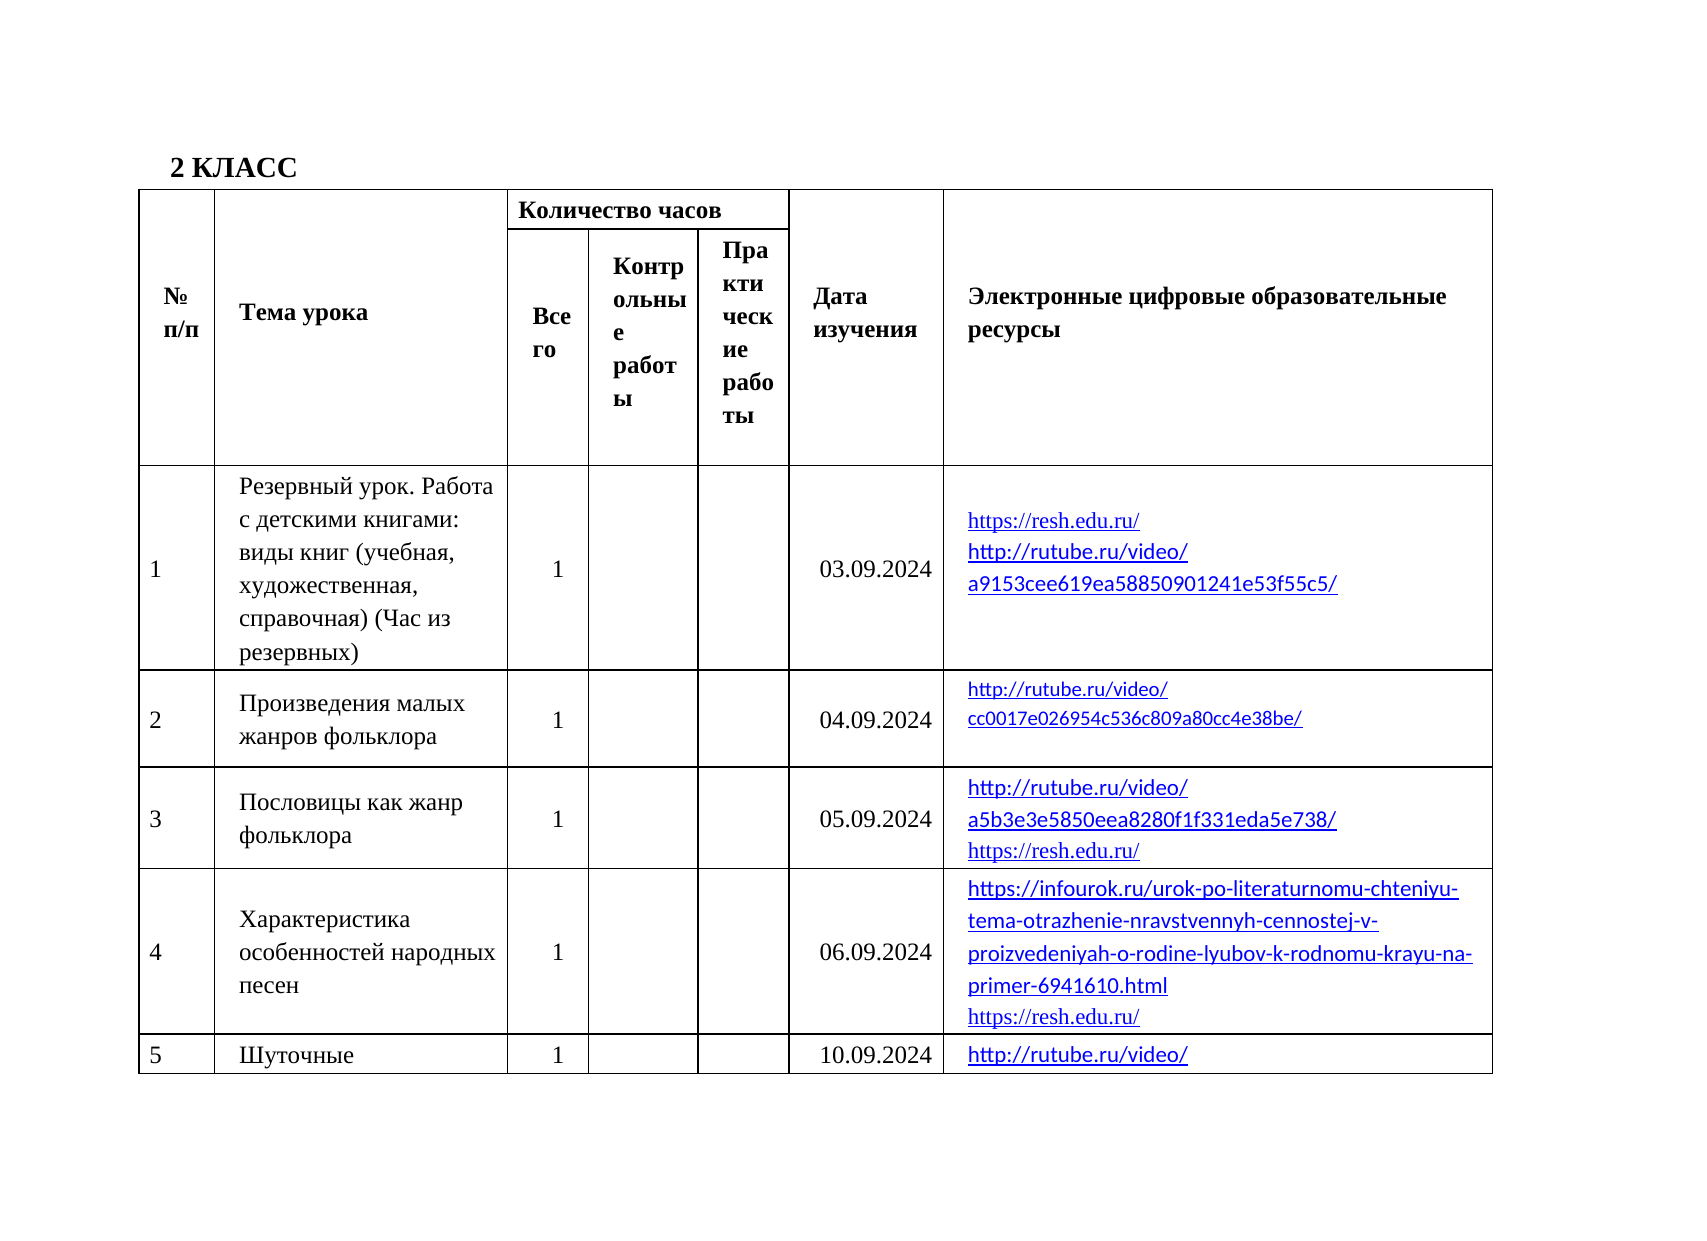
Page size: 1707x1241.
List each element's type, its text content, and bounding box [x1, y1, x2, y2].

table_cell Контрольные работы [589, 230, 697, 465]
table_cell [589, 671, 697, 766]
table_cell 10.09.2024 [790, 1035, 943, 1073]
text 2 КЛАСС [162, 150, 1557, 183]
table_cell 06.09.2024 [790, 869, 943, 1033]
table_cell http://rutube.ru/video/cc0017e026954c536c809a80cc4e38be/ [944, 671, 1492, 766]
table_cell http://rutube.ru/video/a5b3e3e5850eea8280f1f331eda5e738/ https://resh.edu.ru/ [944, 768, 1492, 867]
table_cell https://resh.edu.ru/ http://rutube.ru/video/a9153cee619ea58850901241e53f55c5/ [944, 466, 1492, 669]
table_cell Пословицы как жанр фольклора [215, 768, 507, 867]
table_cell [699, 466, 788, 669]
table_cell Характеристика особенностей народных песен [215, 869, 507, 1033]
table_cell https://infourok.ru/urok-po-literaturnomu-chteniyu-tema-otrazhenie-nravstvennyh-cennostej-v-proizvedeniyah-o-rodine-lyubov-k-rodnomu-krayu-na-primer-6941610.html https://resh.edu.ru/ [944, 869, 1492, 1033]
table_cell 1 [508, 671, 588, 766]
table_cell 05.09.2024 [790, 768, 943, 867]
table_cell [699, 671, 788, 766]
table_cell 1 [508, 1035, 588, 1073]
table_cell 1 [508, 869, 588, 1033]
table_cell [944, 1035, 1492, 1073]
table_cell 04.09.2024 [790, 671, 943, 766]
table_cell 4 [140, 869, 214, 1033]
table_cell Всего [508, 230, 588, 465]
table_cell 5 [140, 1035, 214, 1073]
table_cell 1 [140, 466, 214, 669]
table_cell [699, 768, 788, 867]
table_cell 1 [508, 768, 588, 867]
table_header Дата изучения [790, 190, 943, 465]
table_cell [589, 466, 697, 669]
table_cell [589, 1035, 697, 1073]
table_cell Произведения малых жанров фольклора [215, 671, 507, 766]
table_cell [699, 869, 788, 1033]
table_cell 2 [140, 671, 214, 766]
table_header Количество часов [508, 190, 788, 228]
table_cell 1 [508, 466, 588, 669]
table_header № п/п [140, 190, 214, 465]
table_cell Резервный урок. Работа с детскими книгами: виды книг (учебная, художественная, справочная) (Час из резервных) [215, 466, 507, 669]
table_cell [589, 869, 697, 1033]
table_cell 3 [140, 768, 214, 867]
table_cell 03.09.2024 [790, 466, 943, 669]
table_header Электронные цифровые образовательные ресурсы [944, 190, 1492, 465]
table_cell [589, 768, 697, 867]
table_cell [699, 1035, 788, 1073]
table_cell Практические работы [699, 230, 788, 465]
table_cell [215, 1035, 507, 1073]
table_header Тема урока [215, 190, 507, 465]
